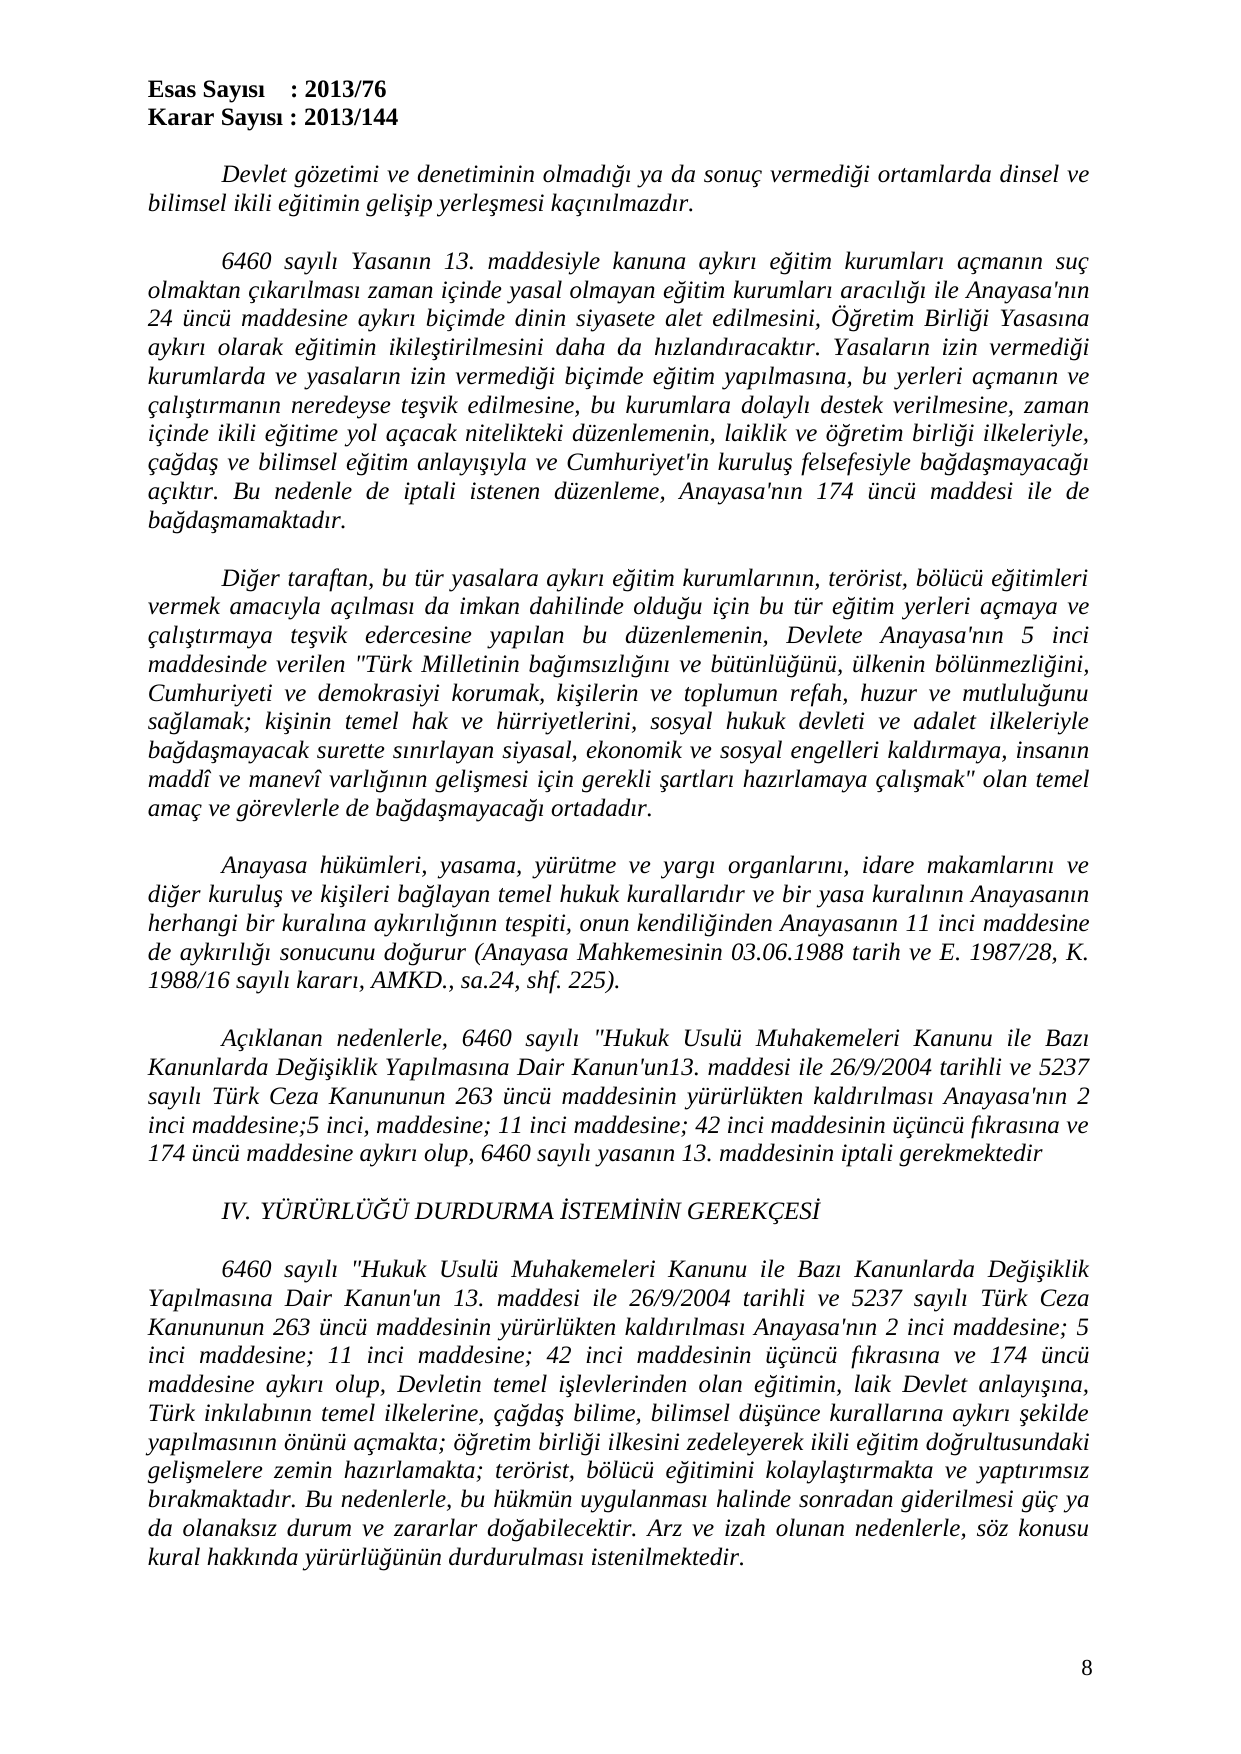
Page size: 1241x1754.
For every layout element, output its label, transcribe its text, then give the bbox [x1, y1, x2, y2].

text 6460 sayılı Yasanın 13. maddesiyle kanuna aykırı eğitim kurumları açmanın suç olmaktan çıkarılması zaman içinde yasal olmayan eğitim kurumları aracılığı ile Anayasa'nın 24 üncü maddesine aykırı biçimde dinin siyasete alet edilmesini, Öğretim Birliği Yasasına aykırı olarak eğitimin ikileştirilmesini daha da hızlandıracaktır. Yasaların izin vermediği kurumlarda ve yasaların izin vermediği biçimde eğitim yapılmasına, bu yerleri açmanın ve çalıştırmanın neredeyse teşvik edilmesine, bu kurumlara dolaylı destek verilmesine, zaman içinde ikili eğitime yol açacak nitelikteki düzenlemenin, laiklik ve öğretim birliği ilkeleriyle, çağdaş ve bilimsel eğitim anlayışıyla ve Cumhuriyet'in kuruluş felsefesiyle bağdaşmayacağı açıktır. Bu nedenle de iptali istenen düzenleme, Anayasa'nın 174 üncü maddesi ile de bağdaşmamaktadır. [148, 246, 1093, 533]
text Devlet gözetimi ve denetiminin olmadığı ya da sonuç vermediği ortamlarda dinsel ve bilimsel ikili eğitimin gelişip yerleşmesi kaçınılmazdır. [148, 159, 1093, 217]
text 6460 sayılı "Hukuk Usulü Muhakemeleri Kanunu ile Bazı Kanunlarda Değişiklik Yapılmasına Dair Kanun'un 13. maddesi ile 26/9/2004 tarihli ve 5237 sayılı Türk Ceza Kanununun 263 üncü maddesinin yürürlükten kaldırılması Anayasa'nın 2 inci maddesine; 5 inci maddesine; 11 inci maddesine; 42 inci maddesinin üçüncü fıkrasına ve 174 üncü maddesine aykırı olup, Devletin temel işlevlerinden olan eğitimin, laik Devlet anlayışına, Türk inkılabının temel ilkelerine, çağdaş bilime, bilimsel düşünce kurallarına aykırı şekilde yapılmasının önünü açmakta; öğretim birliği ilkesini zedeleyerek ikili eğitim doğrultusundaki gelişmelere zemin hazırlamakta; terörist, bölücü eğitimini kolaylaştırmakta ve yaptırımsız bırakmaktadır. Bu nedenlerle, bu hükmün uygulanması halinde sonradan giderilmesi güç ya da olanaksız durum ve zararlar doğabilecektir. Arz ve izah olunan nedenlerle, söz konusu kural hakkında yürürlüğünün durdurulması istenilmektedir. [148, 1254, 1093, 1571]
text IV. YÜRÜRLÜĞÜ DURDURMA İSTEMİNİN GEREKÇESİ [148, 1196, 1093, 1225]
text Açıklanan nedenlerle, 6460 sayılı "Hukuk Usulü Muhakemeleri Kanunu ile Bazı Kanunlarda Değişiklik Yapılmasına Dair Kanun'un13. maddesi ile 26/9/2004 tarihli ve 5237 sayılı Türk Ceza Kanununun 263 üncü maddesinin yürürlükten kaldırılması Anayasa'nın 2 inci maddesine;5 inci, maddesine; 11 inci maddesine; 42 inci maddesinin üçüncü fıkrasına ve 174 üncü maddesine aykırı olup, 6460 sayılı yasanın 13. maddesinin iptali gerekmektedir [148, 1023, 1093, 1167]
text Anayasa hükümleri, yasama, yürütme ve yargı organlarını, idare makamlarını ve diğer kuruluş ve kişileri bağlayan temel hukuk kurallarıdır ve bir yasa kuralının Anayasanın herhangi bir kuralına aykırılığının tespiti, onun kendiliğinden Anayasanın 11 inci maddesine de aykırılığı sonucunu doğurur (Anayasa Mahkemesinin 03.06.1988 tarih ve E. 1987/28, K. 1988/16 sayılı kararı, AMKD., sa.24, shf. 225). [148, 851, 1093, 994]
text Diğer taraftan, bu tür yasalara aykırı eğitim kurumlarının, terörist, bölücü eğitimleri vermek amacıyla açılması da imkan dahilinde olduğu için bu tür eğitim yerleri açmaya ve çalıştırmaya teşvik edercesine yapılan bu düzenlemenin, Devlete Anayasa'nın 5 inci maddesinde verilen "Türk Milletinin bağımsızlığını ve bütünlüğünü, ülkenin bölünmezliğini, Cumhuriyeti ve demokrasiyi korumak, kişilerin ve toplumun refah, huzur ve mutluluğunu sağlamak; kişinin temel hak ve hürriyetlerini, sosyal hukuk devleti ve adalet ilkeleriyle bağdaşmayacak surette sınırlayan siyasal, ekonomik ve sosyal engelleri kaldırmaya, insanın maddî ve manevî varlığının gelişmesi için gerekli şartları hazırlamaya çalışmak" olan temel amaç ve görevlerle de bağdaşmayacağı ortadadır. [148, 563, 1093, 821]
